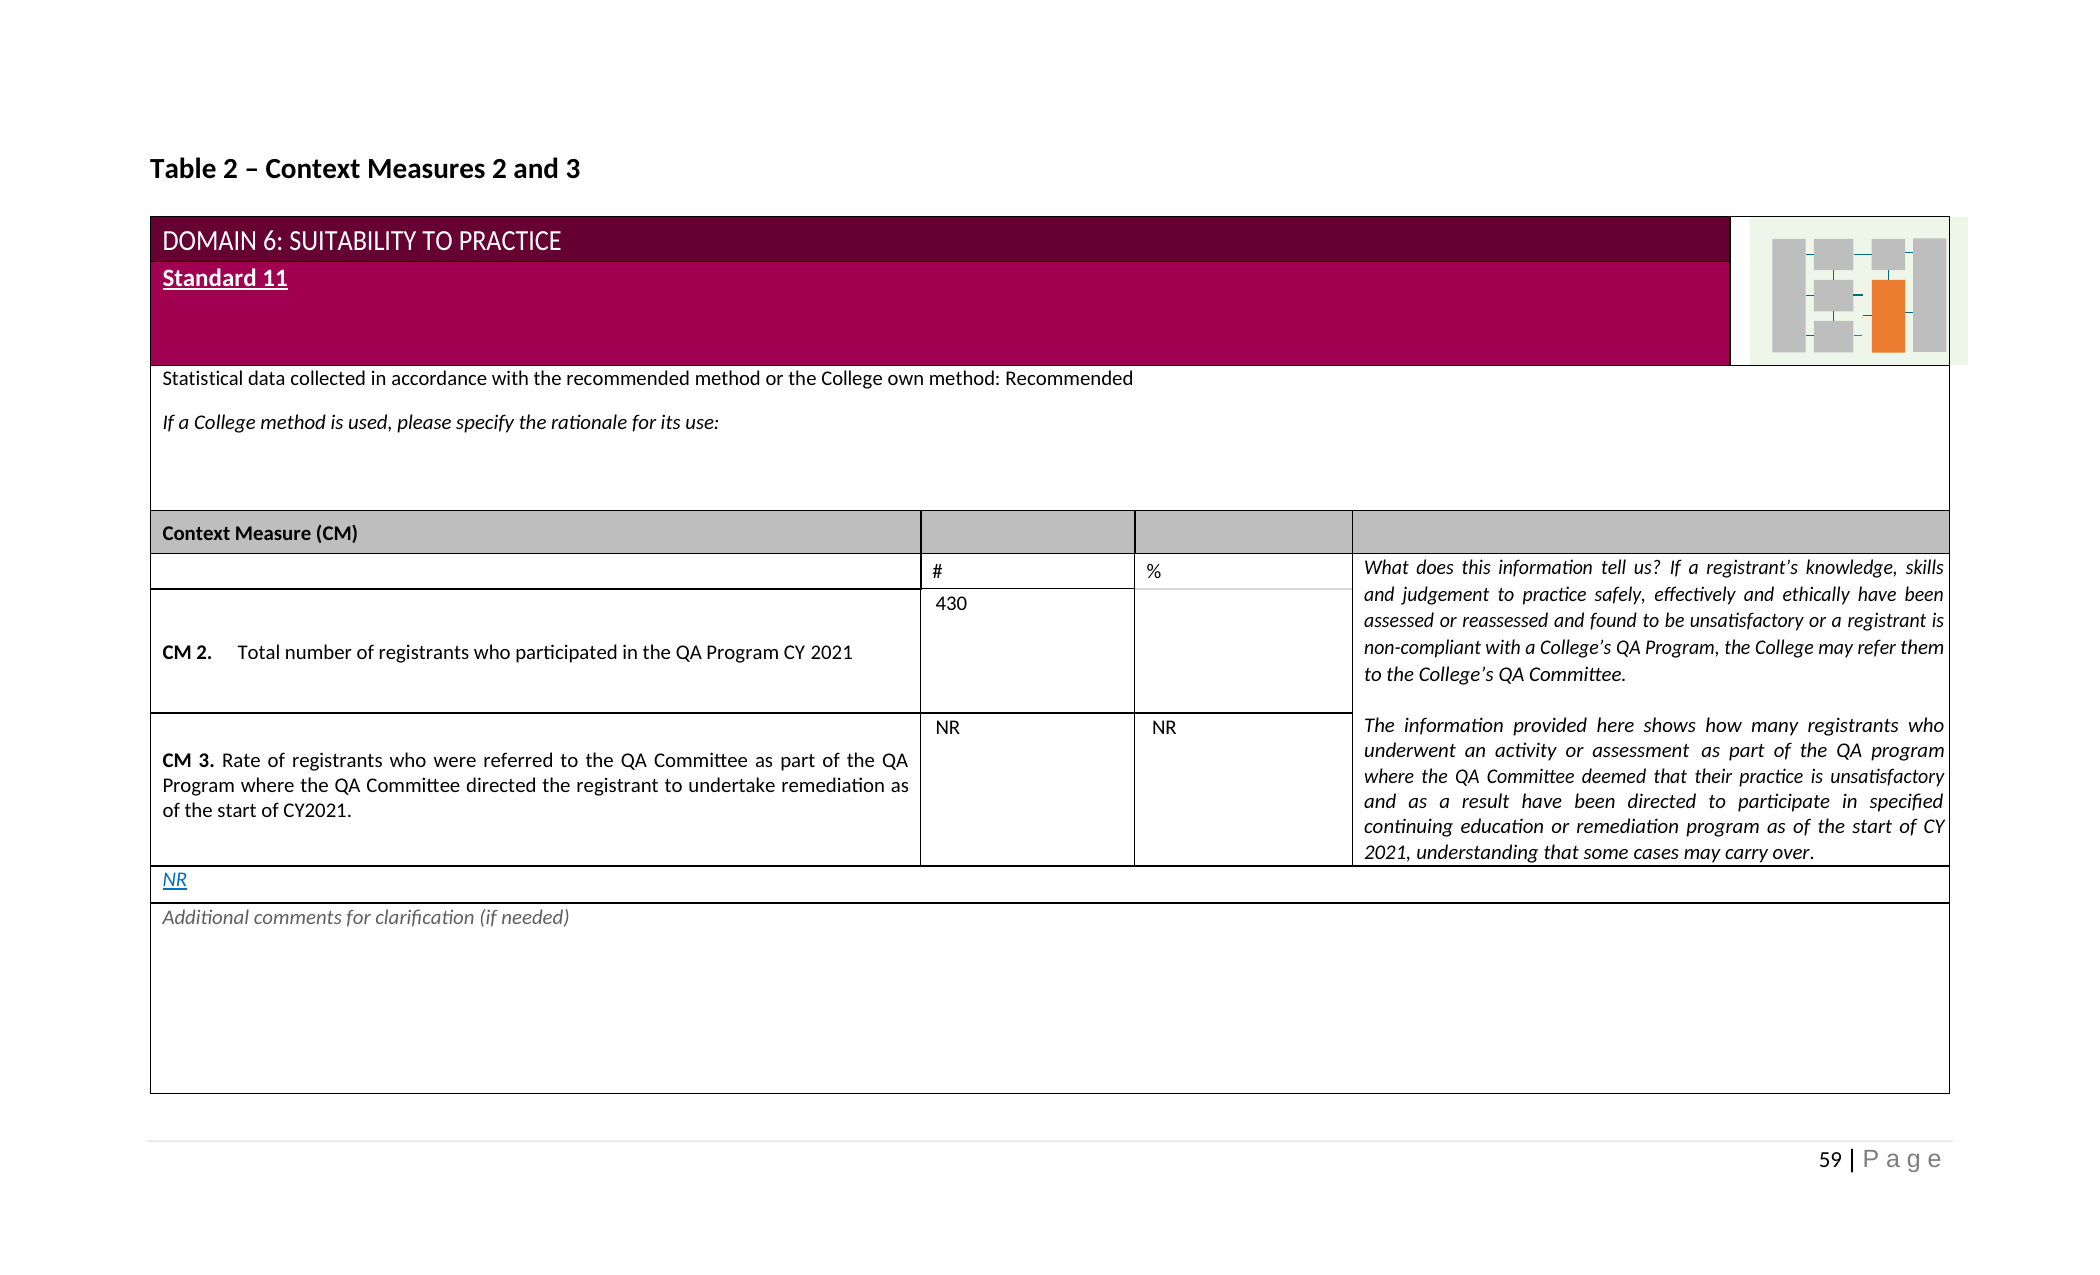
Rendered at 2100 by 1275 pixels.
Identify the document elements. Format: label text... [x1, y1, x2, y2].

table_cell [151, 554, 920, 588]
table_cell 430 [921, 589, 1134, 712]
table_cell CM 3. Rate of registrants who were referred to the QA Committee as part of the QA Program where the QA Committee directed the registrant to undertake remediation as of the start of CY2021. [151, 714, 920, 864]
table_cell # [922, 554, 1134, 588]
subtitle Table 2 – Context Measures 2 and 3 [150, 150, 2052, 186]
table_cell Statistical data collected in accordance with the recommended method or the College own method: If a College method is used, please specify the rationale for its use: [151, 366, 1949, 510]
table_cell NR [921, 714, 1134, 864]
table_cell Context Measure (CM) [151, 511, 920, 553]
table_cell [1136, 511, 1352, 553]
table_cell % [1135, 554, 1352, 588]
table_cell [922, 511, 1134, 553]
table_cell [1135, 590, 1352, 712]
table_header [1731, 217, 1949, 365]
table_header DOMAIN 6: SUITABILITY TO PRACTICE [151, 217, 1729, 261]
table_cell NR [151, 867, 1949, 902]
table_cell NR [1135, 714, 1352, 864]
table_cell CM 2. Total number of registrants who participated in the QA Program CY 2021 [151, 590, 920, 712]
table_cell What does this information tell us? If a registrant’s knowledge, skills and judgement to practice safely, effectively and ethically have been assessed or reassessed and found to be unsatisfactory or a registrant is non-compliant with a College’s QA Program, the College may refer them to the College’s QA Committee. The information provided here shows how many registrants who underwent an activity or assessment as part of the QA program where the QA Committee deemed that their practice is unsatisfactory and as a result have been directed to participate in specified continuing education or remediation program as of the start of CY 2021, understanding that some cases may carry over. [1353, 554, 1949, 864]
table_cell Standard 11 [151, 262, 1729, 365]
table_cell [1353, 511, 1949, 553]
table_cell Additional comments for clarification (if needed) [151, 904, 1949, 1092]
